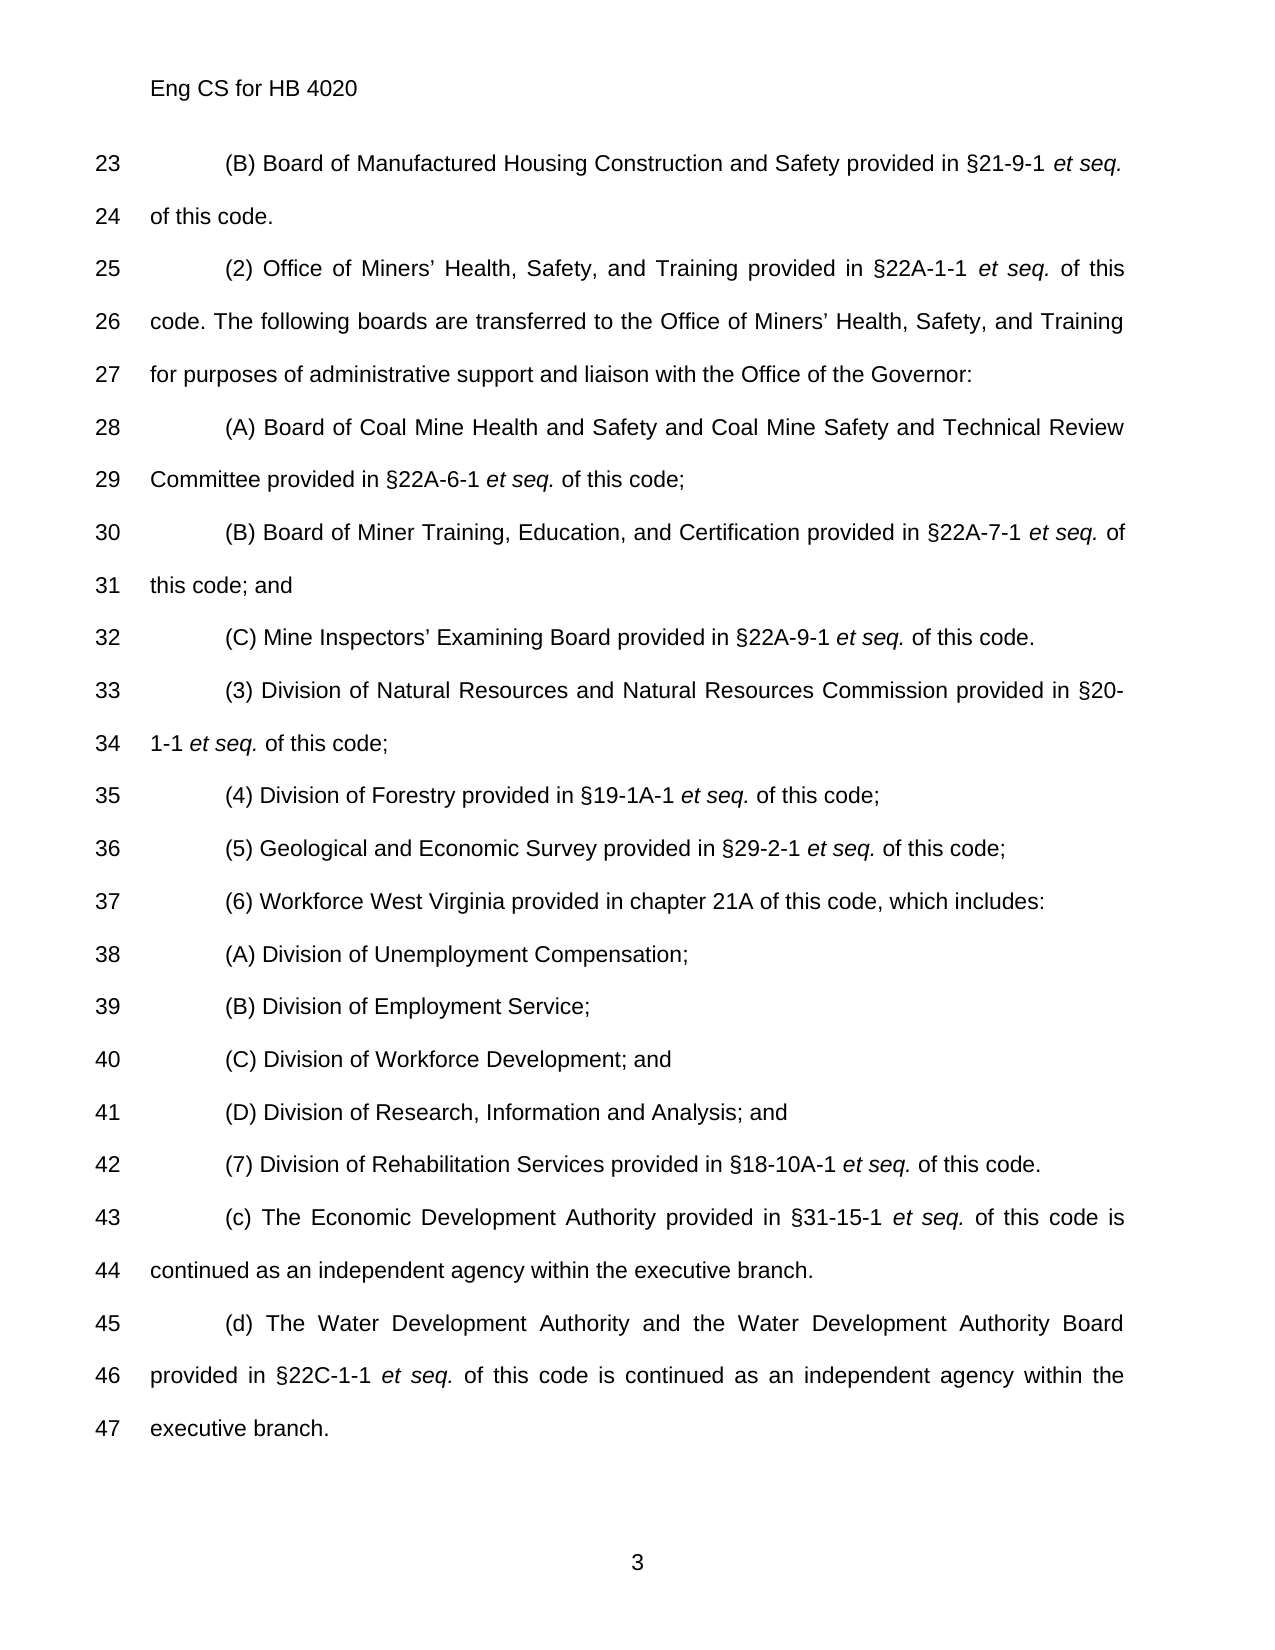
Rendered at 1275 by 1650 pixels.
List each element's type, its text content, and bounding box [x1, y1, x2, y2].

text (5) Geological and Economic Survey provided in §29-2-1 et seq. of this code; [150, 835, 1125, 862]
text (d) The Water Development Authority and the Water Development Authority Board provided in §22C-1-1 et seq. of this code is continued as an independent agency within the executive branch. [150, 1309, 1125, 1441]
text (A) Division of Unemployment Compensation; [150, 941, 1125, 967]
text (3) Division of Natural Resources and Natural Resources Commission provided in §20-1-1 et seq. of this code; [150, 677, 1125, 756]
text (4) Division of Forestry provided in §19-1A-1 et seq. of this code; [150, 782, 1125, 809]
text (B) Board of Manufactured Housing Construction and Safety provided in §21-9-1 et seq. of this code. [150, 150, 1125, 229]
text (A) Board of Coal Mine Health and Safety and Coal Mine Safety and Technical Review Committee provided in §22A-6-1 et seq. of this code; [150, 413, 1125, 493]
text (6) Workforce West Virginia provided in chapter 21A of this code, which includes: [150, 888, 1125, 914]
text (c) The Economic Development Authority provided in §31-15-1 et seq. of this code is continued as an independent agency within the executive branch. [150, 1204, 1125, 1283]
text (D) Division of Research, Information and Analysis; and [150, 1099, 1125, 1125]
text (2) Office of Miners’ Health, Safety, and Training provided in §22A-1-1 et seq. of this code. The following boards are transferred to the Office of Miners’ Health, Safety, and Training for purposes of administrative support and liaison with the Office of the Governor: [150, 255, 1125, 387]
text (B) Division of Employment Service; [150, 993, 1125, 1020]
text (7) Division of Rehabilitation Services provided in §18-10A-1 et seq. of this code. [150, 1151, 1125, 1178]
text (C) Mine Inspectors’ Examining Board provided in §22A-9-1 et seq. of this code. [150, 624, 1125, 651]
text (C) Division of Workforce Development; and [150, 1046, 1125, 1072]
text (B) Board of Miner Training, Education, and Certification provided in §22A-7-1 et seq. of this code; and [150, 519, 1125, 598]
